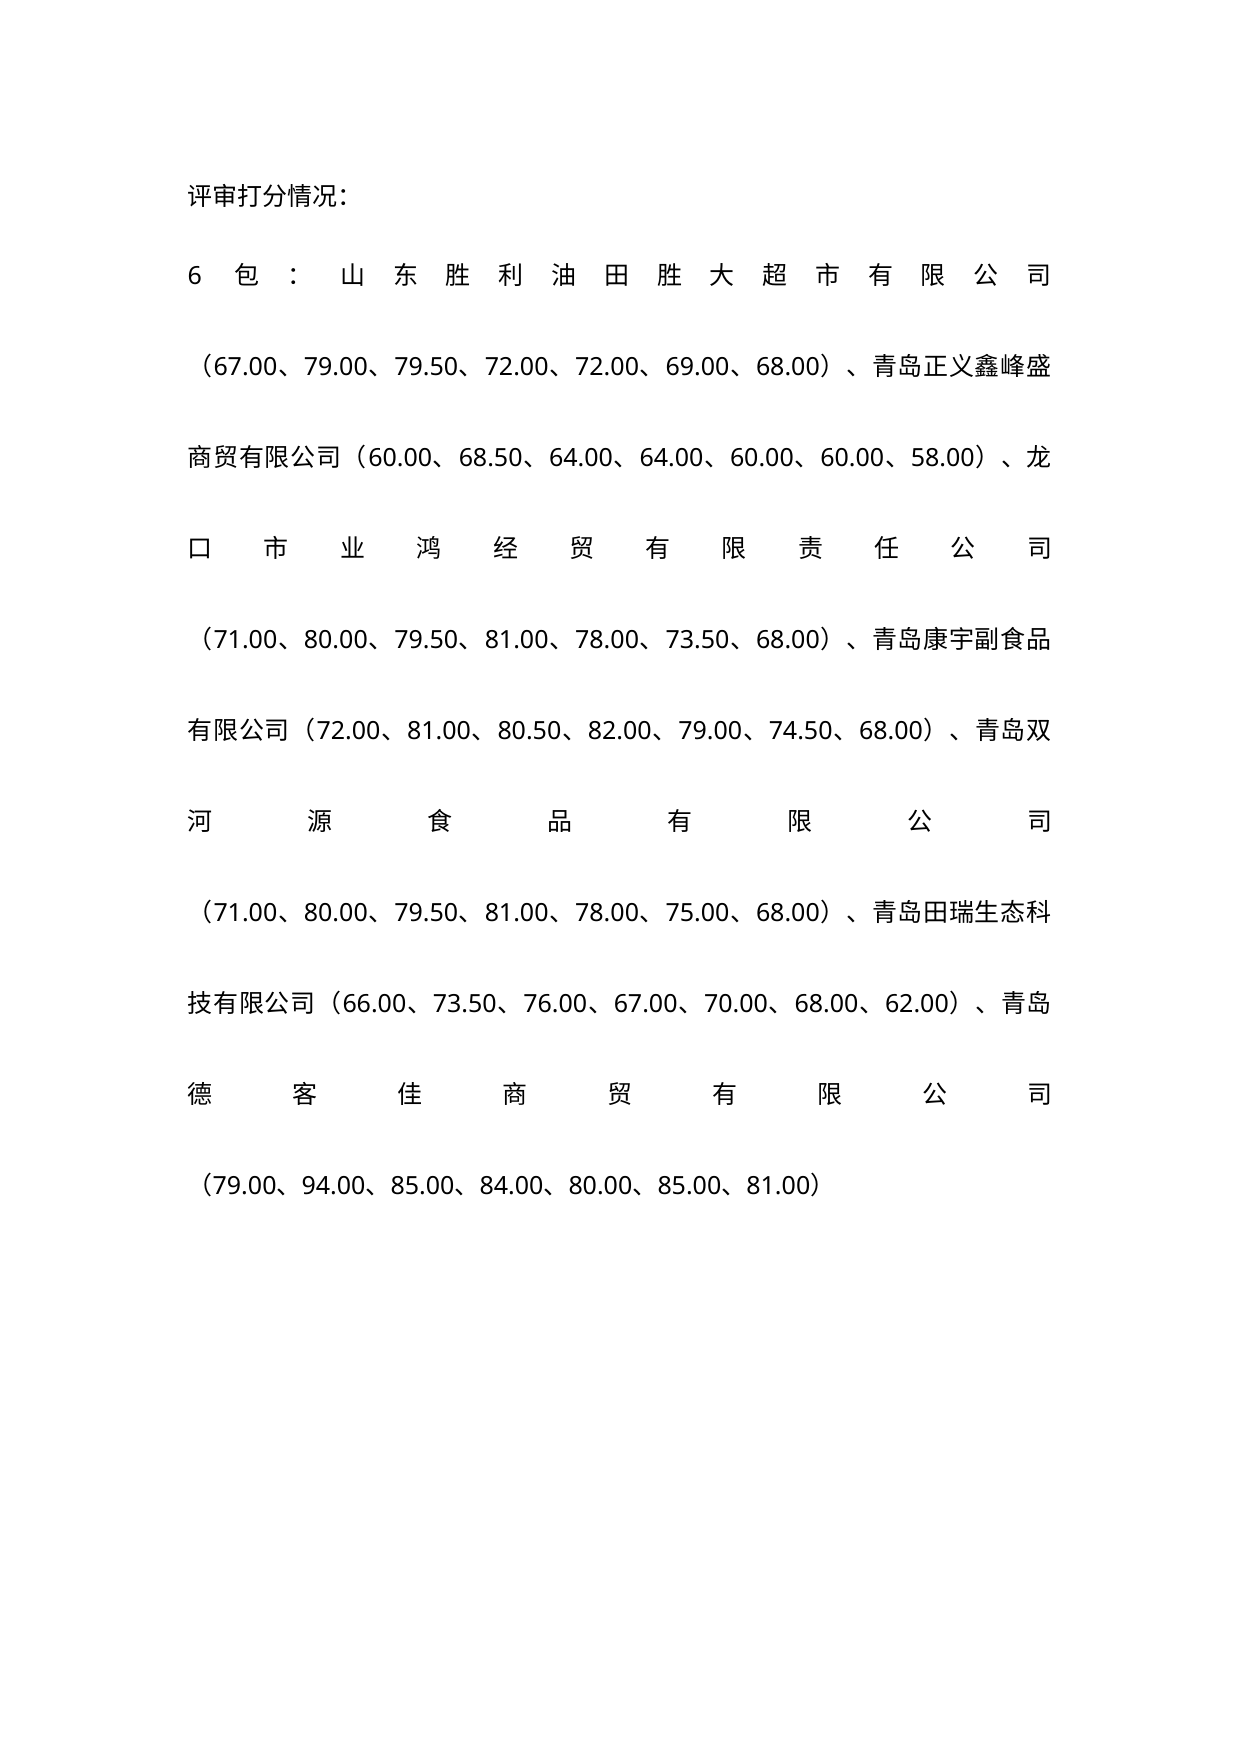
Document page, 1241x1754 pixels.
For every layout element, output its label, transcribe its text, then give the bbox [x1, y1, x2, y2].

text 评审打分情况： [187, 162, 1053, 227]
text 6包：山东胜利油田胜大超市有限公司（67.00、79.00、79.50、72.00、72.00、69.00、68.00）、青岛正义鑫峰盛商贸有限公司（60.00、68.50、64.00、64.00、60.00、60.00、58.00）、龙口市业鸿经贸有限责任公司（71.00、80.00、79.50、81.00、78.00、73.50、68.00）、青岛康宇副食品有限公司（72.00、81.00、80.50、82.00、79.00、74.50、68.00）、青岛双河源食品有限公司（71.00、80.00、79.50、81.00、78.00、75.00、68.00）、青岛田瑞生态科技有限公司（66.00、73.50、76.00、67.00、70.00、68.00、62.00）、青岛德客佳商贸有限公司（79.00、94.00、85.00、84.00、80.00、85.00、81.00） [187, 241, 1053, 1216]
